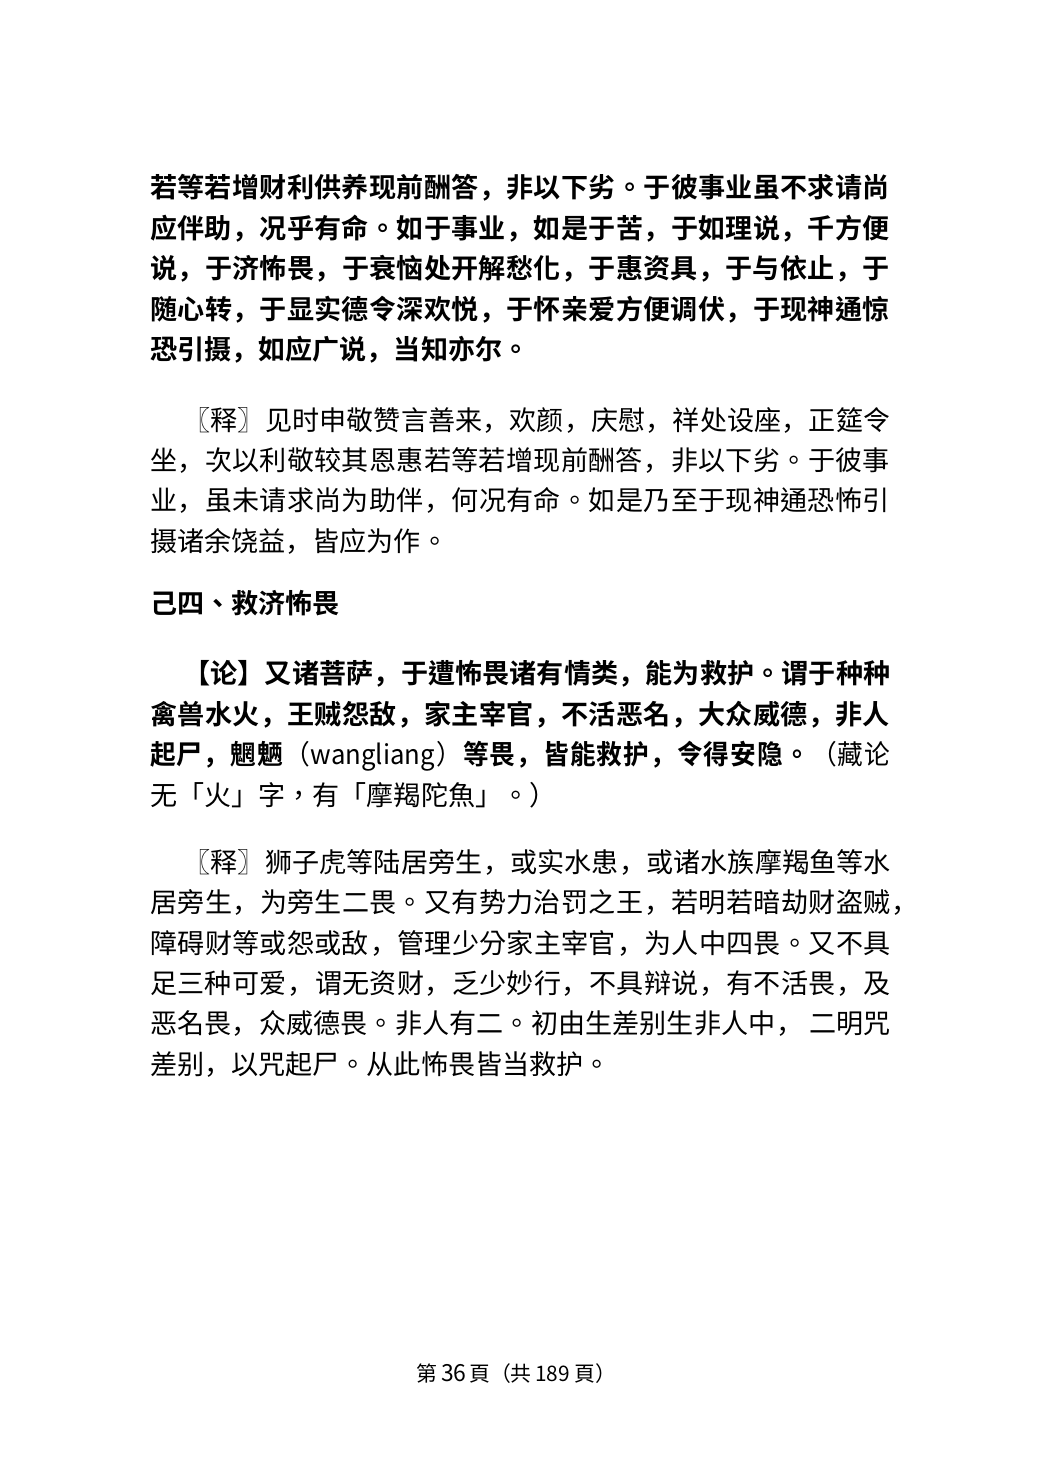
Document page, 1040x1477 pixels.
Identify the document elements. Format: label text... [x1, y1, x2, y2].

subtitle ⼰四、救济怖畏 [150, 582, 921, 621]
text 〖释〗狮子虎等陆居旁生，或实水患，或诸水族摩羯鱼等水居旁生，为旁生二畏。又有势力治罚之王，若明若暗劫财盗贼，障碍财等或怨或敌，管理少分家主宰官，为人中四畏。又不具足三种可爱，谓无资财，乏少妙行，不具辩说，有不活畏，及恶名畏，众威德畏。非人有二。初由生差别生非人中， 二明咒差别，以咒起尸。从此怖畏皆当救护。 [150, 841, 891, 1082]
text 【论】又诸菩萨，于遭怖畏诸有情类，能为救护。谓于种种禽兽水火，王贼怨敌，家主宰官，不活恶名，大众威德，非人起尸，魍魉（wangliang）等畏，皆能救护，令得安隐。（藏论 无「⽕」字，有「摩羯陀⿂」。） [150, 652, 890, 813]
text 〖释〗见时申敬赞言善来，欢颜，庆慰，祥处设座，正筵令坐，次以利敬较其恩惠若等若增现前酬答，非以下劣。于彼事业，虽未请求尚为助伴，何况有命。如是乃至于现神通恐怖引摄诸余饶益，皆应为作。 [150, 398, 890, 559]
text 若等若增财利供养现前酬答，非以下劣。于彼事业虽不求请尚应伴助，况乎有命。如于事业，如是于苦，于如理说，千方便说，于济怖畏，于衰恼处开解愁化，于惠资具，于与依止，于随心转，于显实德令深欢悦，于怀亲爱方便调伏，于现神通惊恐引摄，如应广说，当知亦尔。 [150, 166, 890, 367]
